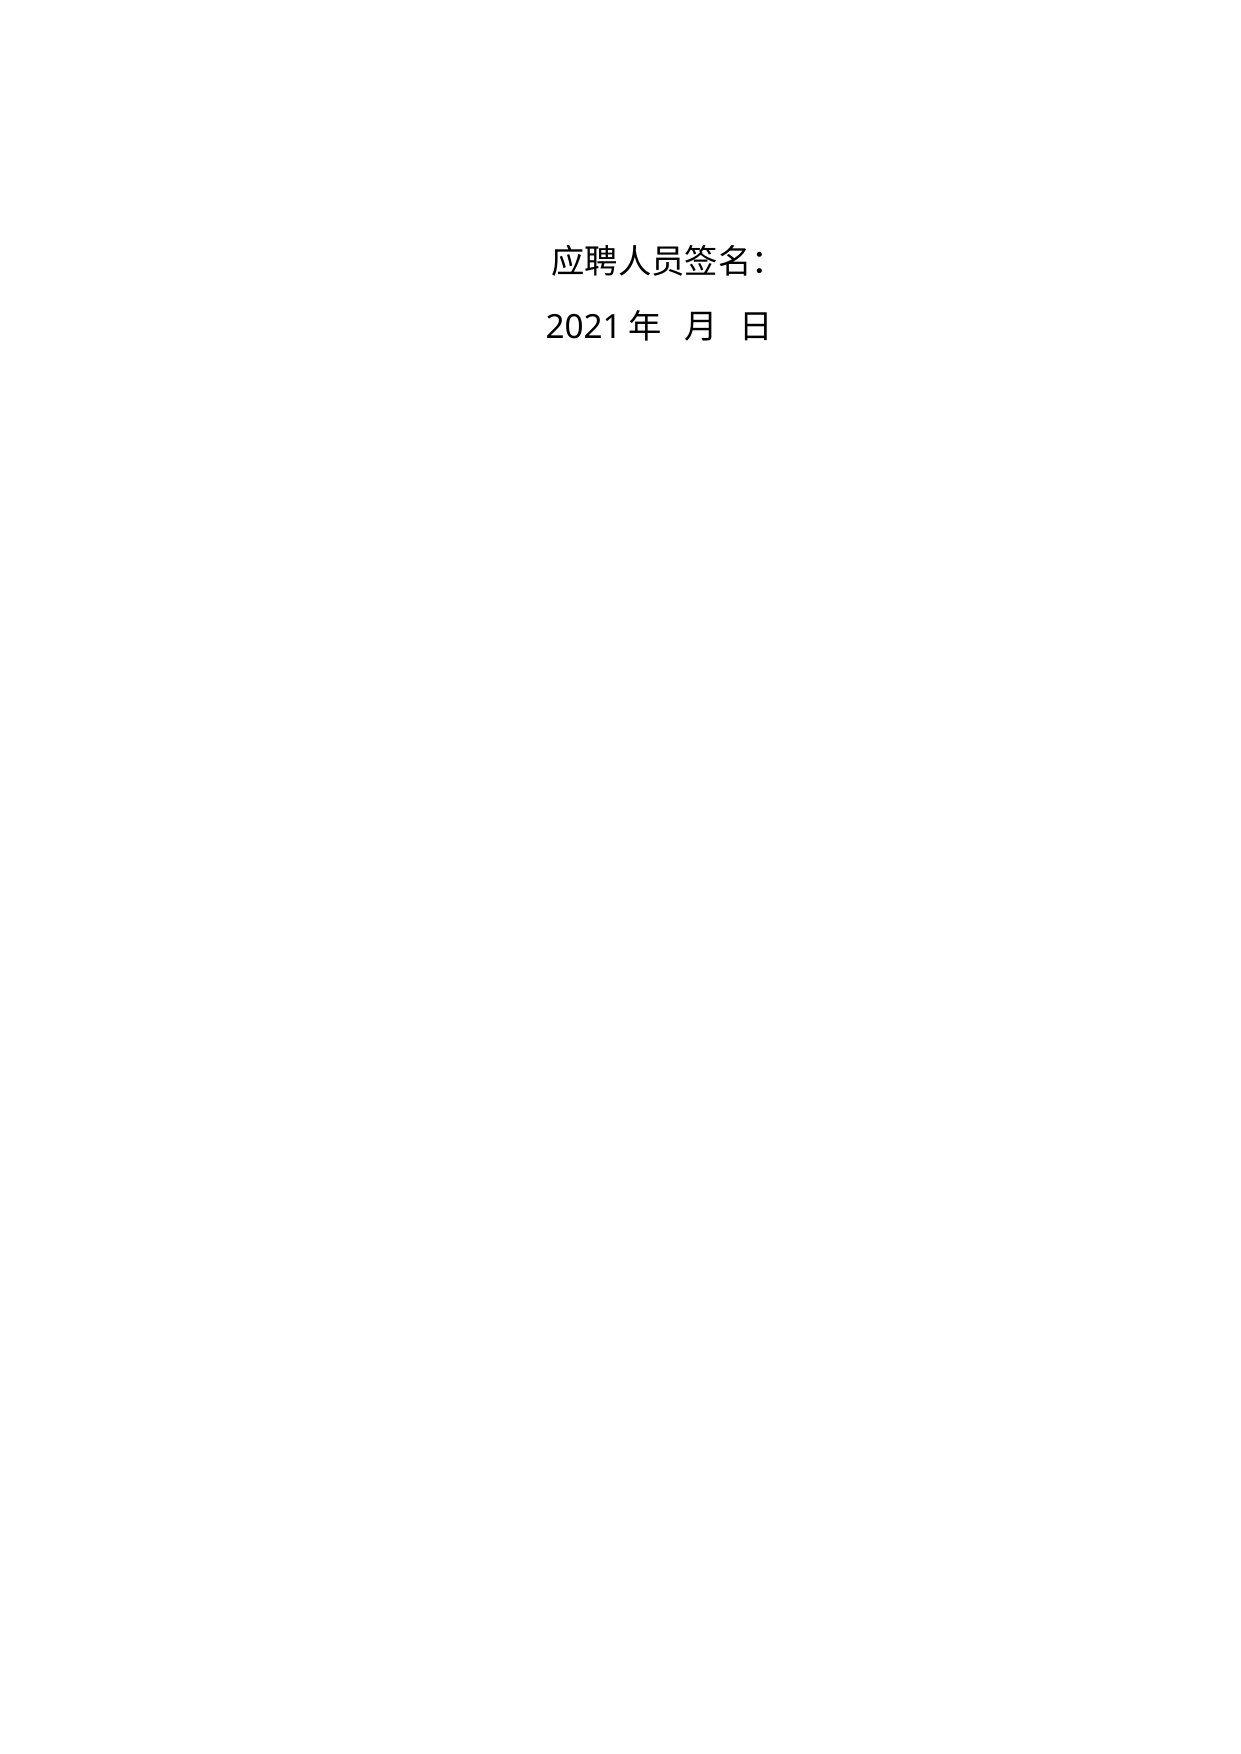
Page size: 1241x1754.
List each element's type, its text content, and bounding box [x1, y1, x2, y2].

text 应聘人员签名： [187, 227, 1053, 292]
text 2021年 月 日 [187, 292, 1053, 357]
